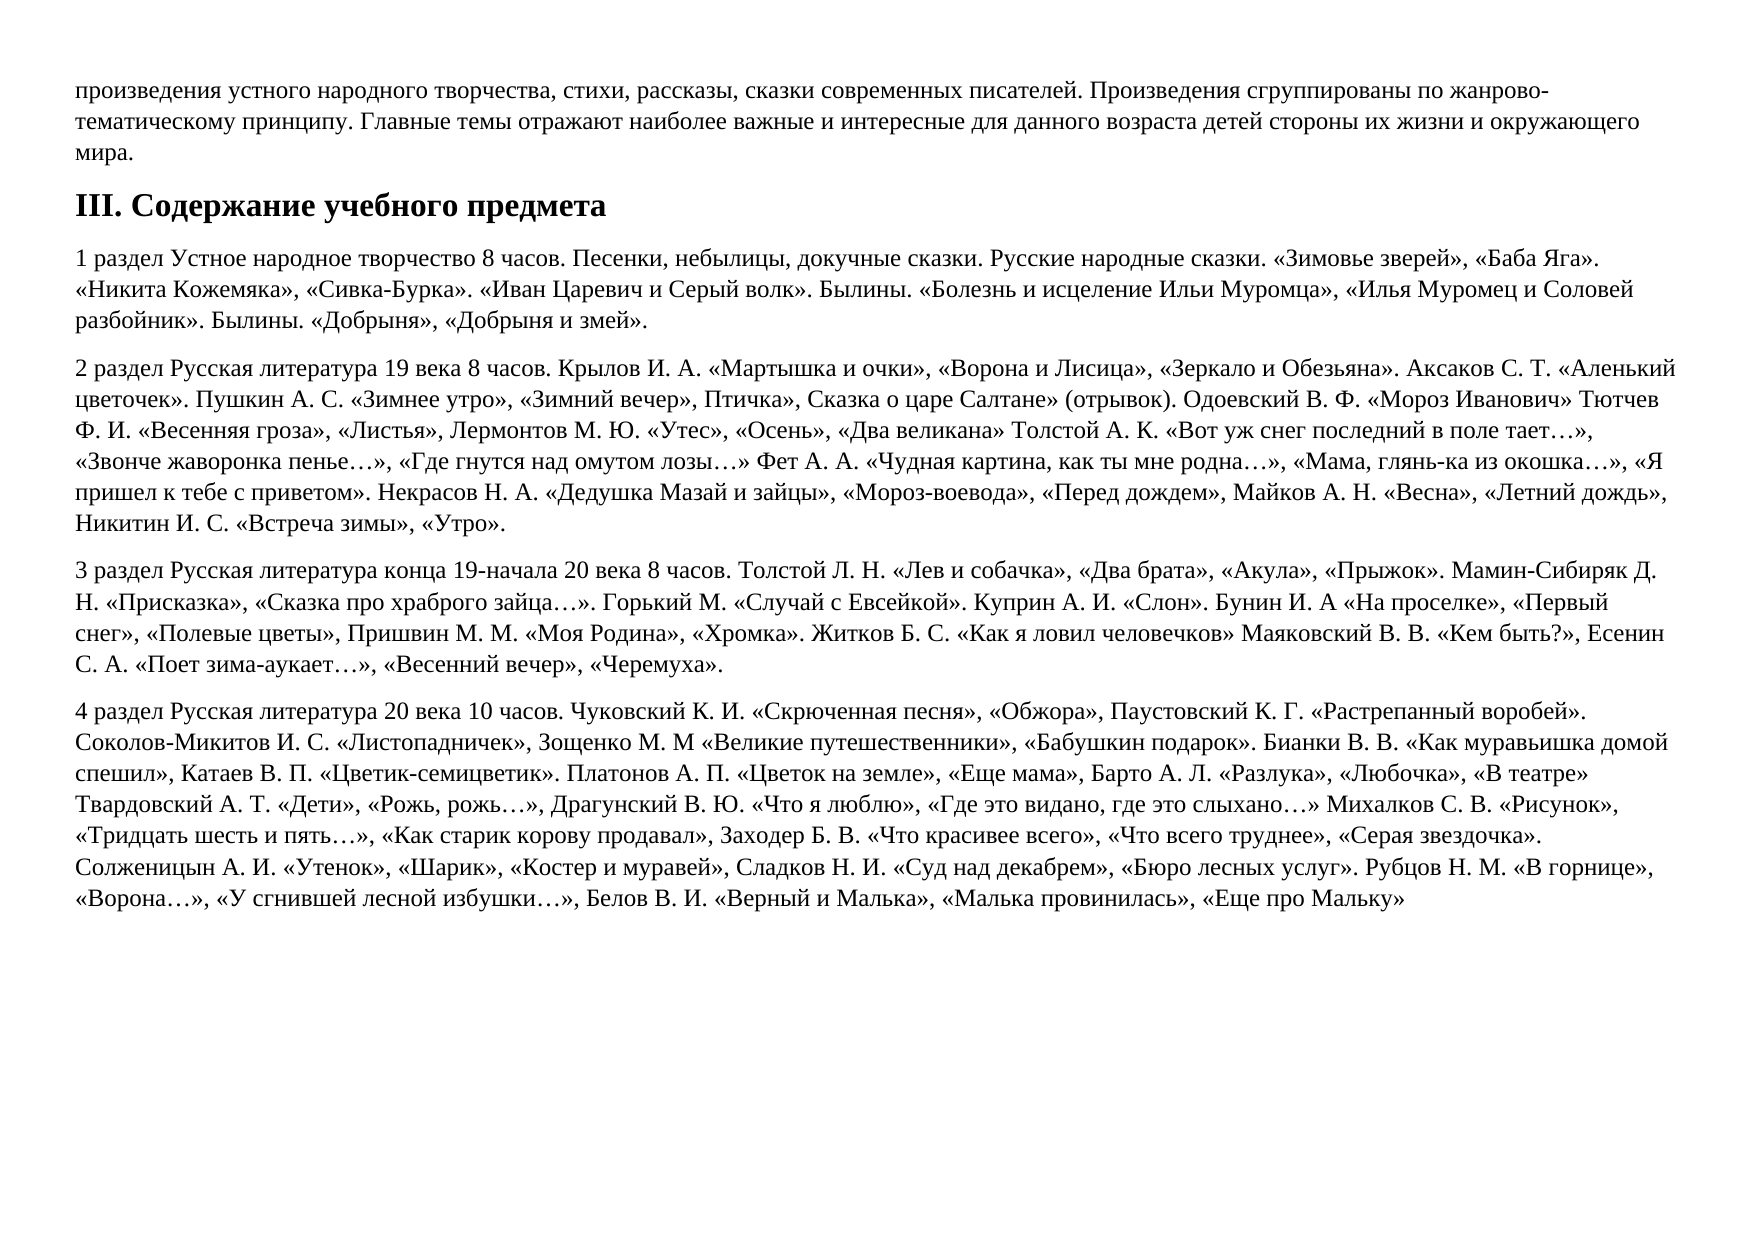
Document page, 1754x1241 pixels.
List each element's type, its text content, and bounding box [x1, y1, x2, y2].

text 4 раздел Русская литература 20 века 10 часов. Чуковский К. И. «Скрюченная песня», «Обжора», Паустовский К. Г. «Растрепанный воробей». Соколов-Микитов И. С. «Листопадничек», Зощенко М. М «Великие путешественники», «Бабушкин подарок». Бианки В. В. «Как муравьишка домой спешил», Катаев В. П. «Цветик-семицветик». Платонов А. П. «Цветок на земле», «Еще мама», Барто А. Л. «Разлука», «Любочка», «В театре» Твардовский А. Т. «Дети», «Рожь, рожь…», Драгунский В. Ю. «Что я люблю», «Где это видано, где это слыхано…» Михалков С. В. «Рисунок», «Тридцать шесть и пять…», «Как старик корову продавал», Заходер Б. В. «Что красивее всего», «Что всего труднее», «Серая звездочка». Солженицын А. И. «Утенок», «Шарик», «Костер и муравей», Сладков Н. И. «Суд над декабрем», «Бюро лесных услуг». Рубцов Н. М. «В горнице», «Ворона…», «У сгнившей лесной избушки…», Белов В. И. «Верный и Малька», «Малька провинилась», «Еще про Мальку» [75, 696, 1679, 911]
text 1 раздел Устное народное творчество 8 часов. Песенки, небылицы, докучные сказки. Русские народные сказки. «Зимовье зверей», «Баба Яга». «Никита Кожемяка», «Сивка-Бурка». «Иван Царевич и Серый волк». Былины. «Болезнь и исцеление Ильи Муромца», «Илья Муромец и Соловей разбойник». Былины. «Добрыня», «Добрыня и змей». [75, 243, 1679, 334]
text III. Содержание учебного предмета [75, 185, 1679, 223]
text 3 раздел Русская литература конца 19-начала 20 века 8 часов. Толстой Л. Н. «Лев и собачка», «Два брата», «Акула», «Прыжок». Мамин-Сибиряк Д. Н. «Присказка», «Сказка про храброго зайца…». Горький М. «Случай с Евсейкой». Куприн А. И. «Слон». Бунин И. А «На проселке», «Первый снег», «Полевые цветы», Пришвин М. М. «Моя Родина», «Хромка». Житков Б. С. «Как я ловил человечков» Маяковский В. В. «Кем быть?», Есенин С. А. «Поет зима-аукает…», «Весенний вечер», «Черемуха». [75, 556, 1679, 677]
text 2 раздел Русская литература 19 века 8 часов. Крылов И. А. «Мартышка и очки», «Ворона и Лисица», «Зеркало и Обезьяна». Аксаков С. Т. «Аленький цветочек». Пушкин А. С. «Зимнее утро», «Зимний вечер», Птичка», Сказка о царе Салтане» (отрывок). Одоевский В. Ф. «Мороз Иванович» Тютчев Ф. И. «Весенняя гроза», «Листья», Лермонтов М. Ю. «Утес», «Осень», «Два великана» Толстой А. К. «Вот уж снег последний в поле тает…», «Звонче жаворонка пенье…», «Где гнутся над омутом лозы…» Фет А. А. «Чудная картина, как ты мне родна…», «Мама, глянь-ка из окошка…», «Я пришел к тебе с приветом». Некрасов Н. А. «Дедушка Мазай и зайцы», «Мороз-воевода», «Перед дождем», Майков А. Н. «Весна», «Летний дождь», Никитин И. С. «Встреча зимы», «Утро». [75, 353, 1679, 537]
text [75, 75, 1679, 166]
